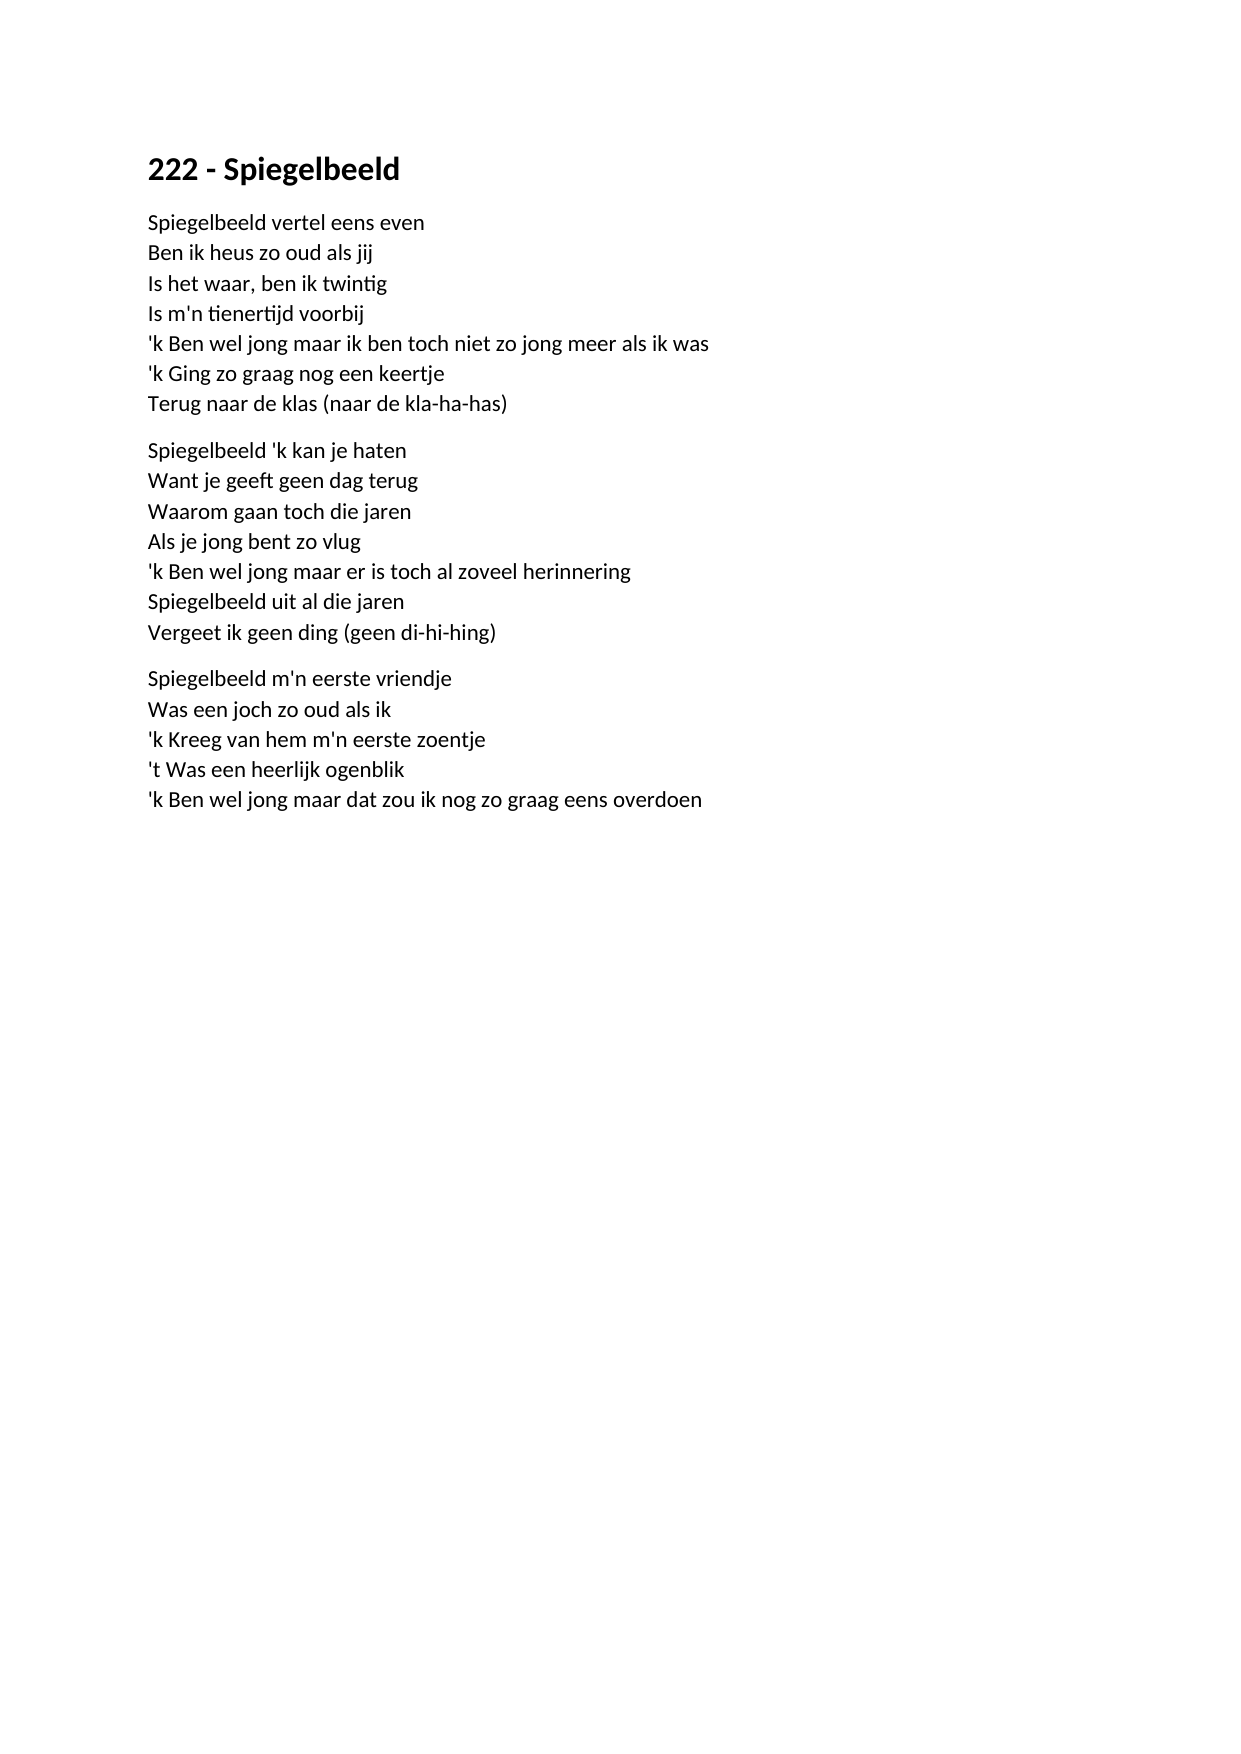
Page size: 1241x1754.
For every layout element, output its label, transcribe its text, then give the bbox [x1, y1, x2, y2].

text 222 - Spiegelbeeld [148, 148, 1093, 188]
text Spiegelbeeld m'n eerste vriendje Was een joch zo oud als ik 'k Kreeg van hem m'n eerste zoentje 't Was een heerlijk ogenblik 'k Ben wel jong maar dat zou ik nog zo graag eens overdoen [148, 664, 1093, 813]
text Spiegelbeeld vertel eens even Ben ik heus zo oud als jij Is het waar, ben ik twintig Is m'n tienertijd voorbij 'k Ben wel jong maar ik ben toch niet zo jong meer als ik was 'k Ging zo graag nog een keertje Terug naar de klas (naar de kla-ha-has) [148, 208, 1093, 417]
text Spiegelbeeld 'k kan je haten Want je geeft geen dag terug Waarom gaan toch die jaren Als je jong bent zo vlug 'k Ben wel jong maar er is toch al zoveel herinnering Spiegelbeeld uit al die jaren Vergeet ik geen ding (geen di-hi-hing) [148, 436, 1093, 646]
